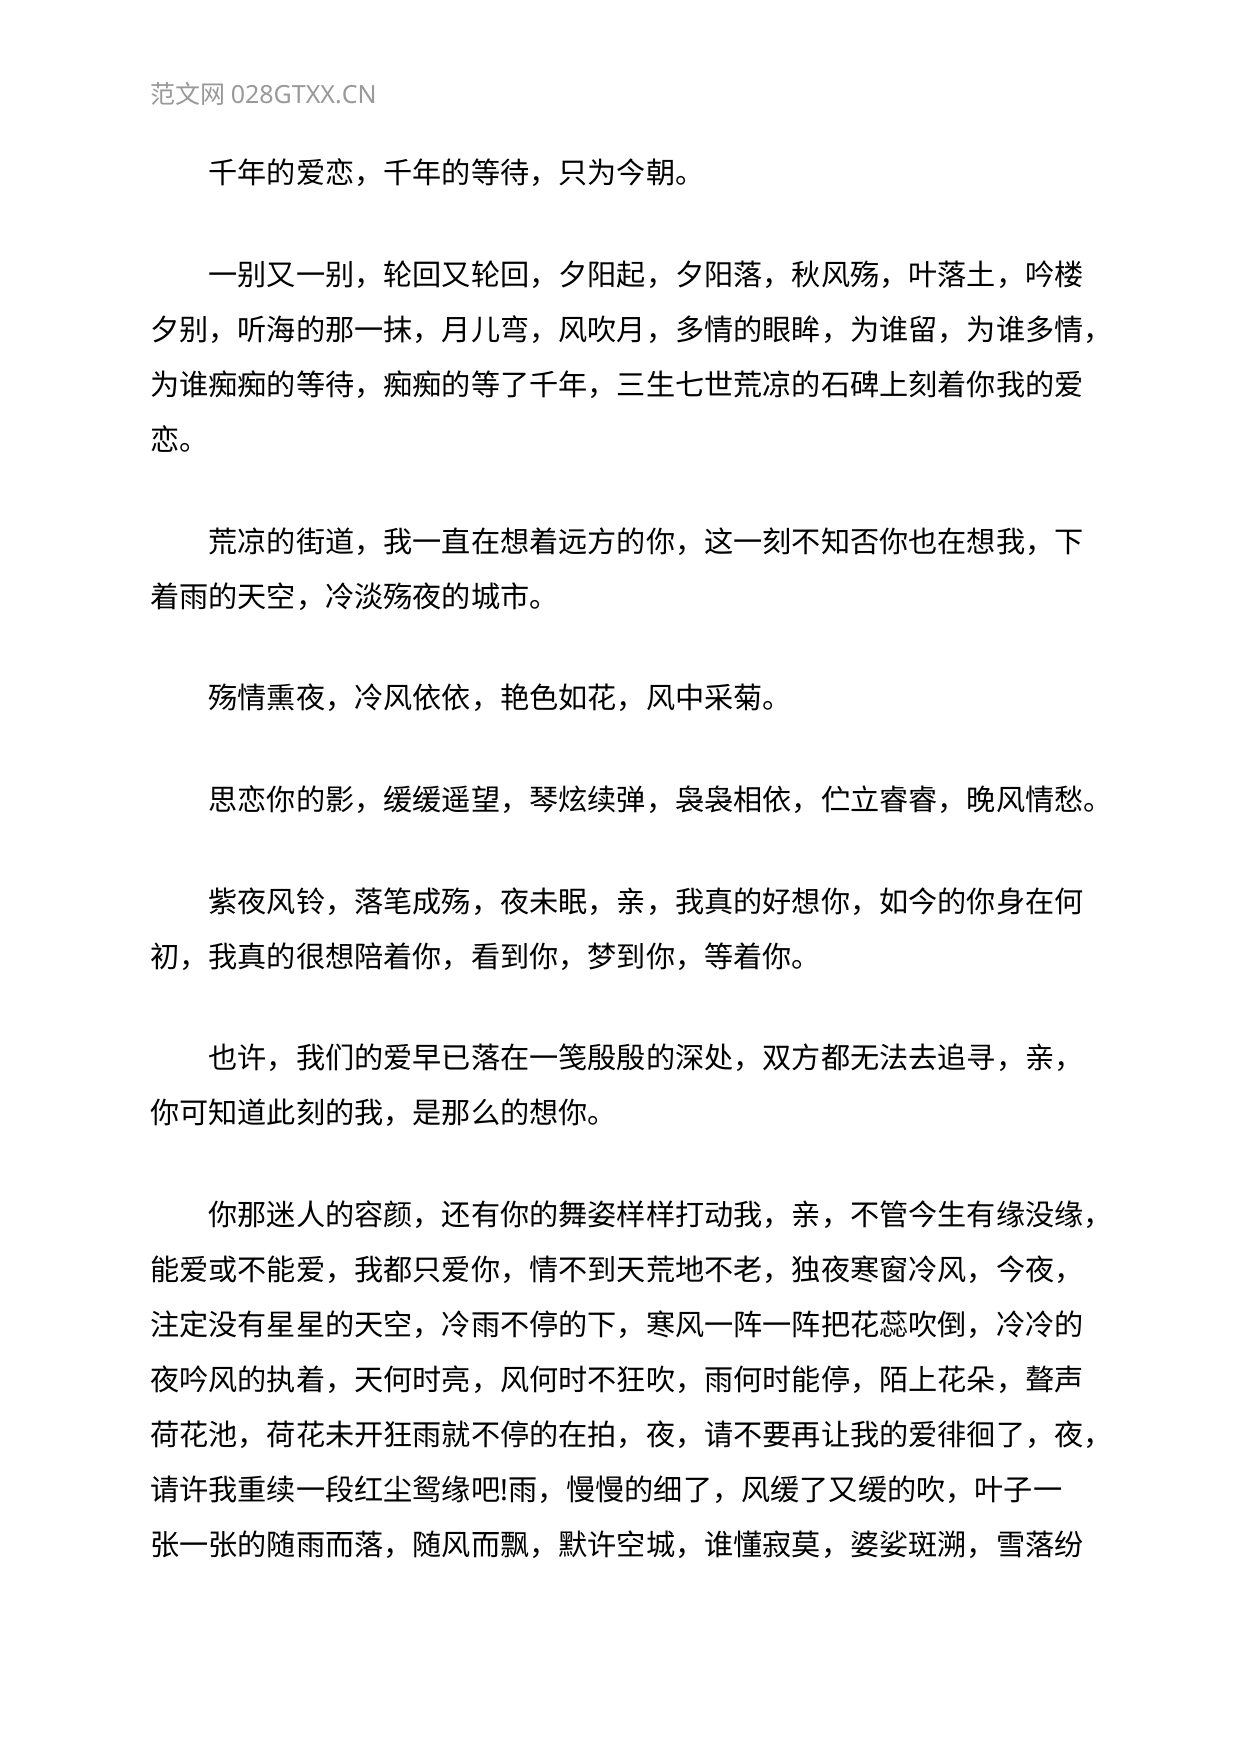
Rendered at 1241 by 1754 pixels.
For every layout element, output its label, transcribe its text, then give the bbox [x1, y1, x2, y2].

text 荒凉的街道，我一直在想着远方的你，这一刻不知否你也在想我，下着雨的天空，冷淡殇夜的城市。 [150, 518, 1090, 615]
text 也许，我们的爱早已落在一笺殷殷的深处，双方都无法去追寻，亲，你可知道此刻的我，是那么的想你。 [150, 1035, 1090, 1132]
text 千年的爱恋，千年的等待，只为今朝。 [150, 150, 1090, 192]
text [150, 1192, 1090, 1563]
text 一别又一别，轮回又轮回，夕阳起，夕阳落，秋风殇，叶落土，吟楼夕别，听海的那一抹，月儿弯，风吹月，多情的眼眸，为谁留，为谁多情，为谁痴痴的等待，痴痴的等了千年，三生七世荒凉的石碑上刻着你我的爱恋。 [150, 252, 1090, 459]
text 思恋你的影，缓缓遥望，琴炫续弹，袅袅相依，伫立睿睿，晚风情愁。 [150, 777, 1090, 819]
text 殇情熏夜，冷风依依，艳色如花，风中采菊。 [150, 675, 1090, 717]
text 紫夜风铃，落笔成殇，夜未眠，亲，我真的好想你，如今的你身在何初，我真的很想陪着你，看到你，梦到你，等着你。 [150, 878, 1090, 976]
